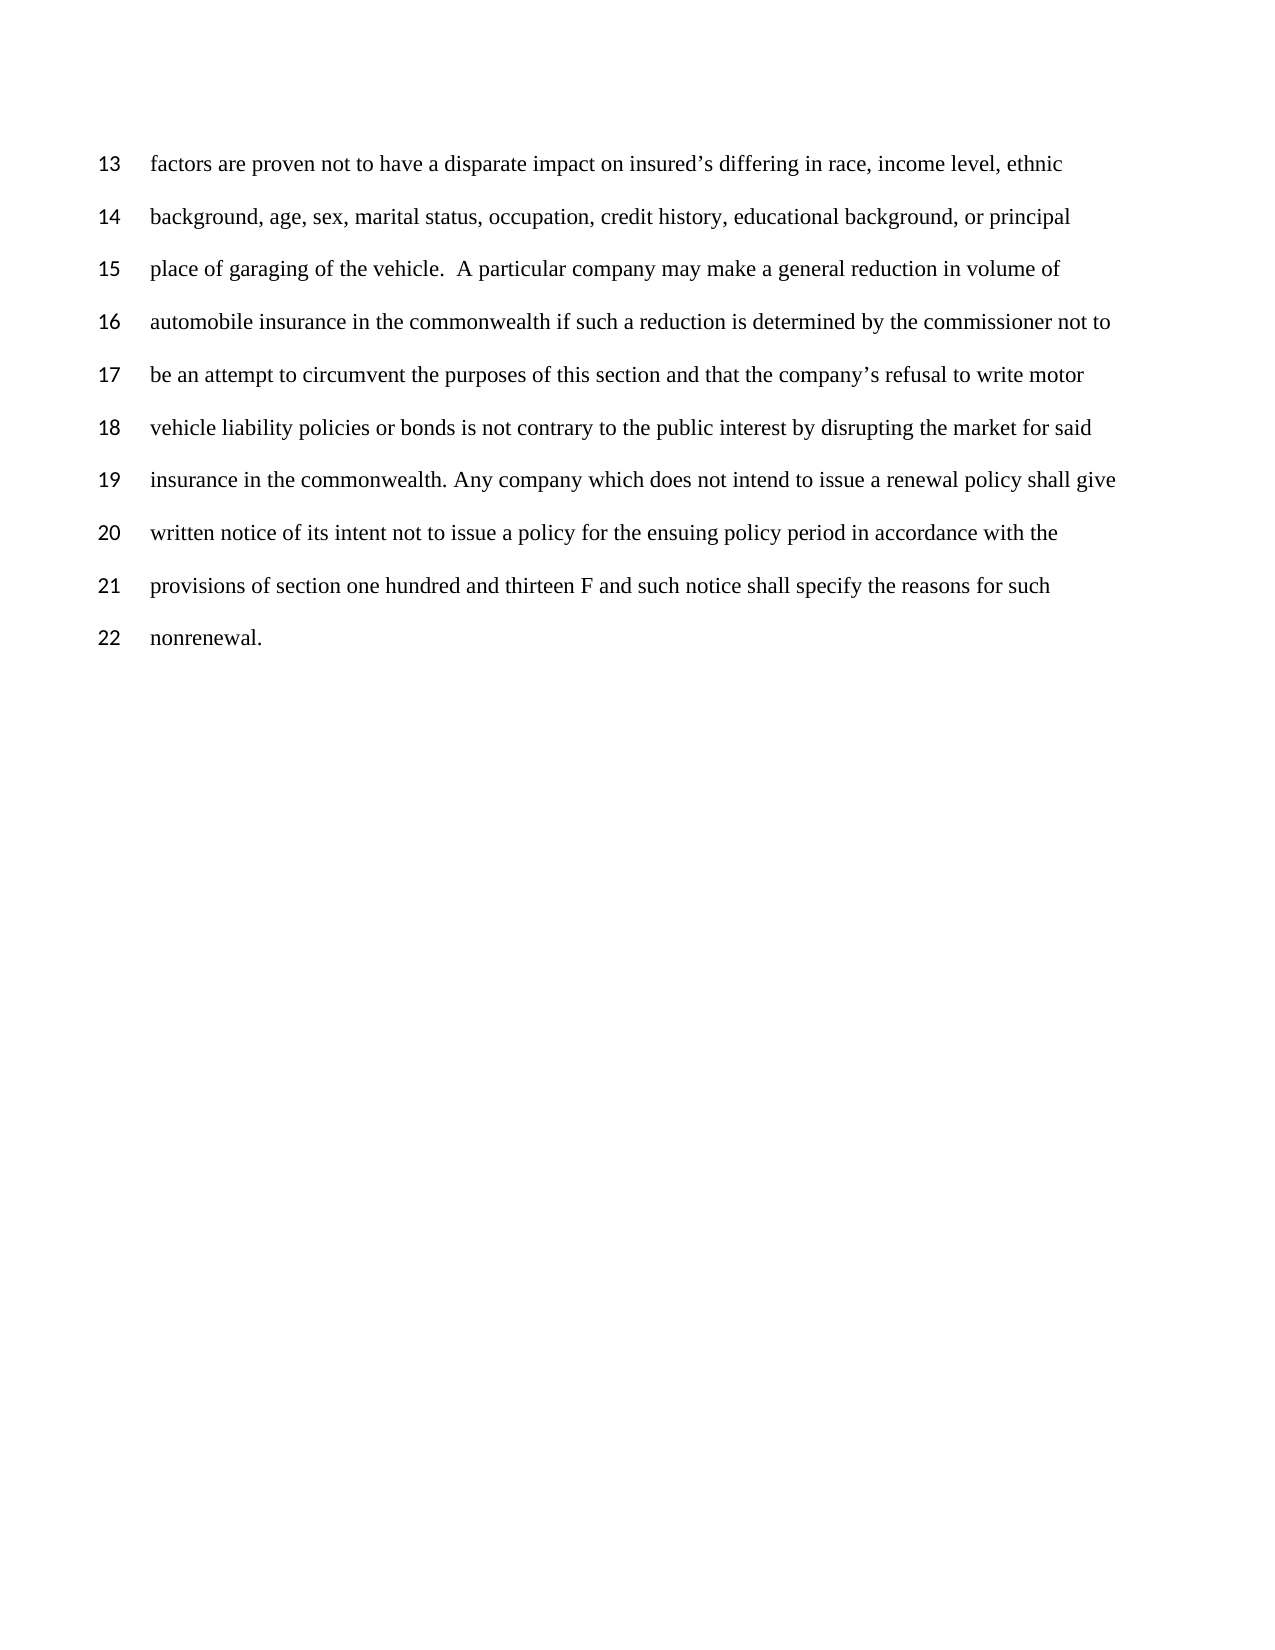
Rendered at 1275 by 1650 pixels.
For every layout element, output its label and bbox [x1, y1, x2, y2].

text [150, 150, 1125, 651]
